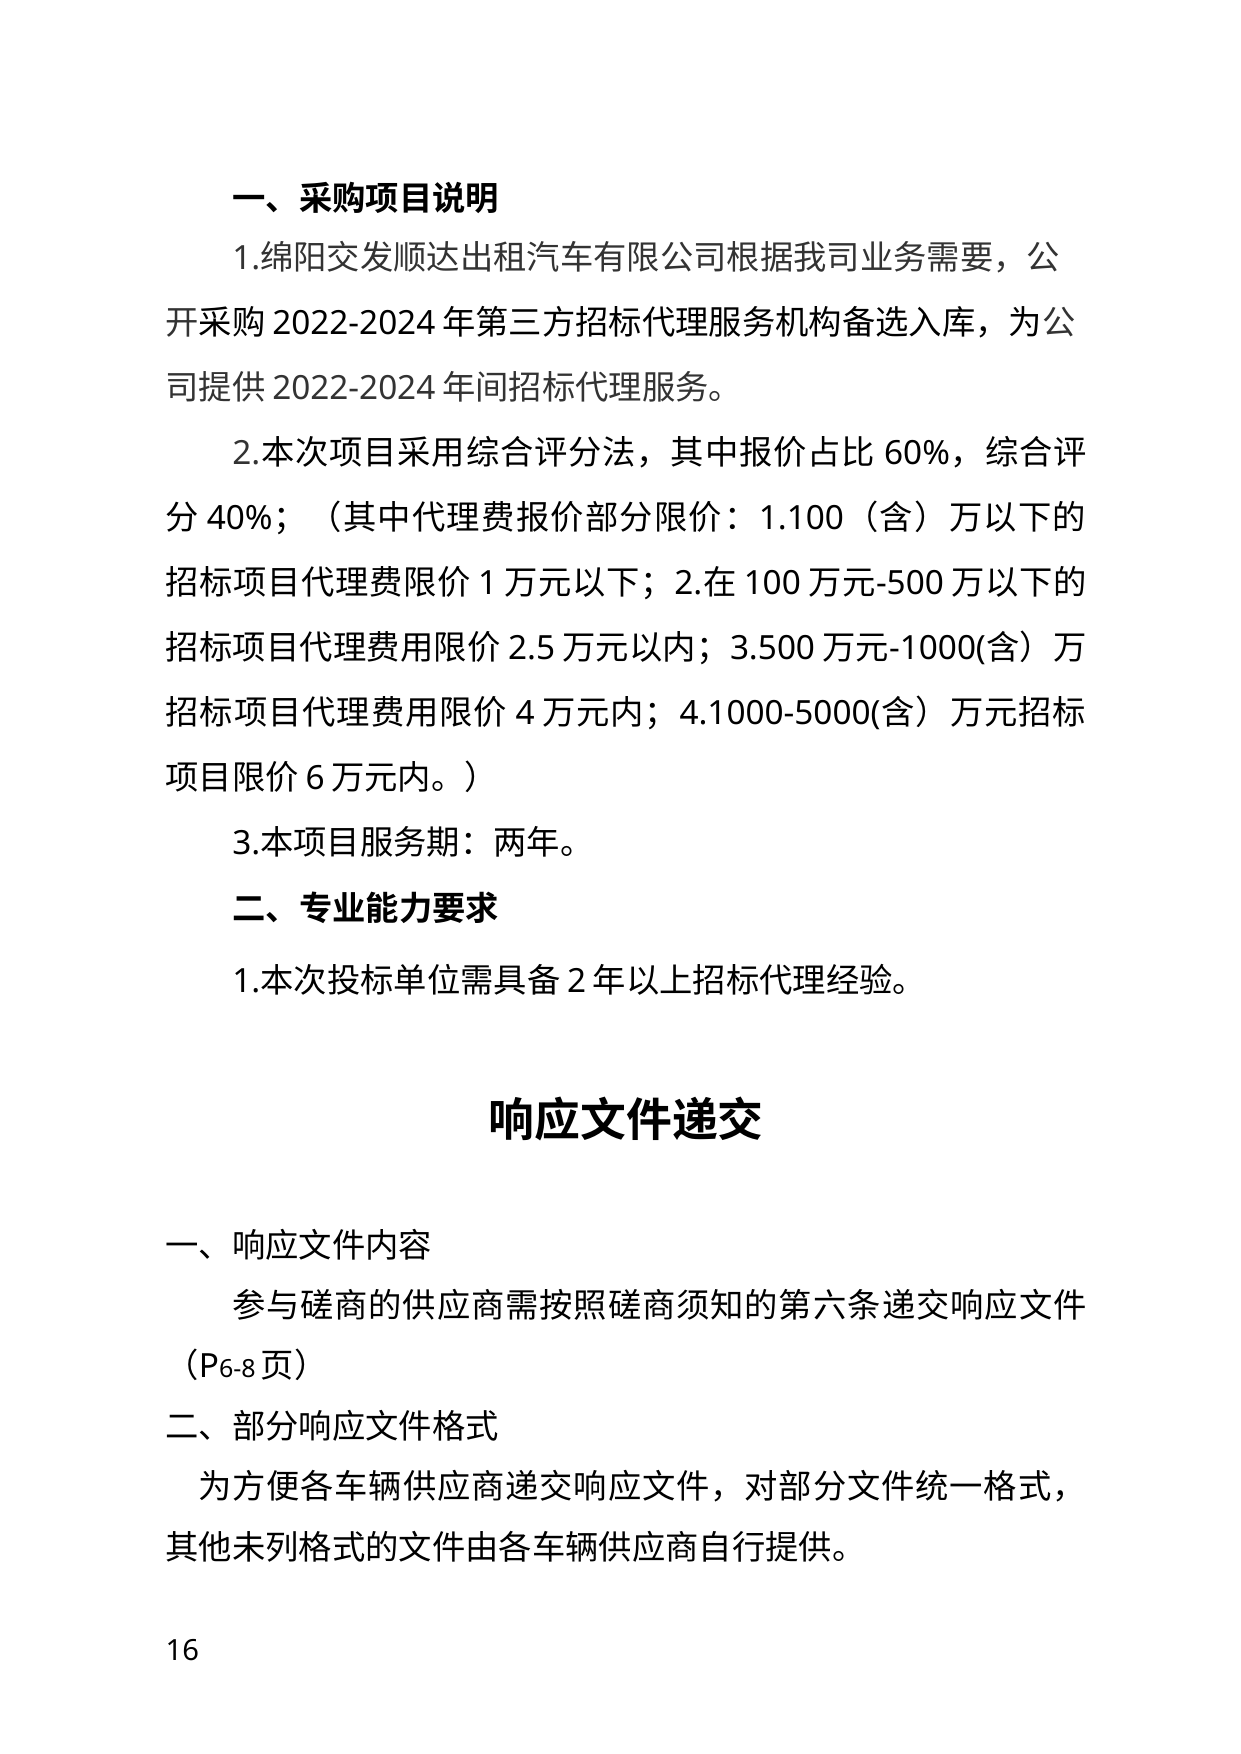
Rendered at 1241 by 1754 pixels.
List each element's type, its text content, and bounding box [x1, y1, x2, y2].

list 为方便各车辆供应商递交响应文件，对部分文件统一格式，其他未列格式的文件由各车辆供应商自行提供。 [165, 1450, 1087, 1571]
list 二、部分响应文件格式 [165, 1390, 1087, 1450]
text 3.本项目服务期：两年。 [165, 807, 1087, 872]
text 二、专业能力要求 [165, 872, 1087, 933]
text 2.本次项目采用综合评分法，其中报价占比60%，综合评分40%；（其中代理费报价部分限价：1.100（含）万以下的招标项目代理费限价1万元以下；2.在100万元-500万以下的招标项目代理费用限价2.5万元以内；3.500万元-1000(含）万招标项目代理费用限价4万元内；4.1000-5000(含）万元招标项目限价6万元内。） [165, 417, 1087, 807]
text 1.绵阳交发顺达出租汽车有限公司根据我司业务需要，公开采购2022-2024年第三方招标代理服务机构备选入库，为公司提供2022-2024年间招标代理服务。 [165, 222, 1087, 417]
list 响应文件内容 [165, 1209, 1087, 1269]
list 参与磋商的供应商需按照磋商须知的第六条递交响应文件（P6-8页） [165, 1269, 1087, 1390]
text 一、采购项目说明 [165, 162, 1087, 222]
text 1.本次投标单位需具备2年以上招标代理经验。 [165, 945, 1087, 1010]
list 响应文件递交 [165, 1088, 1087, 1148]
